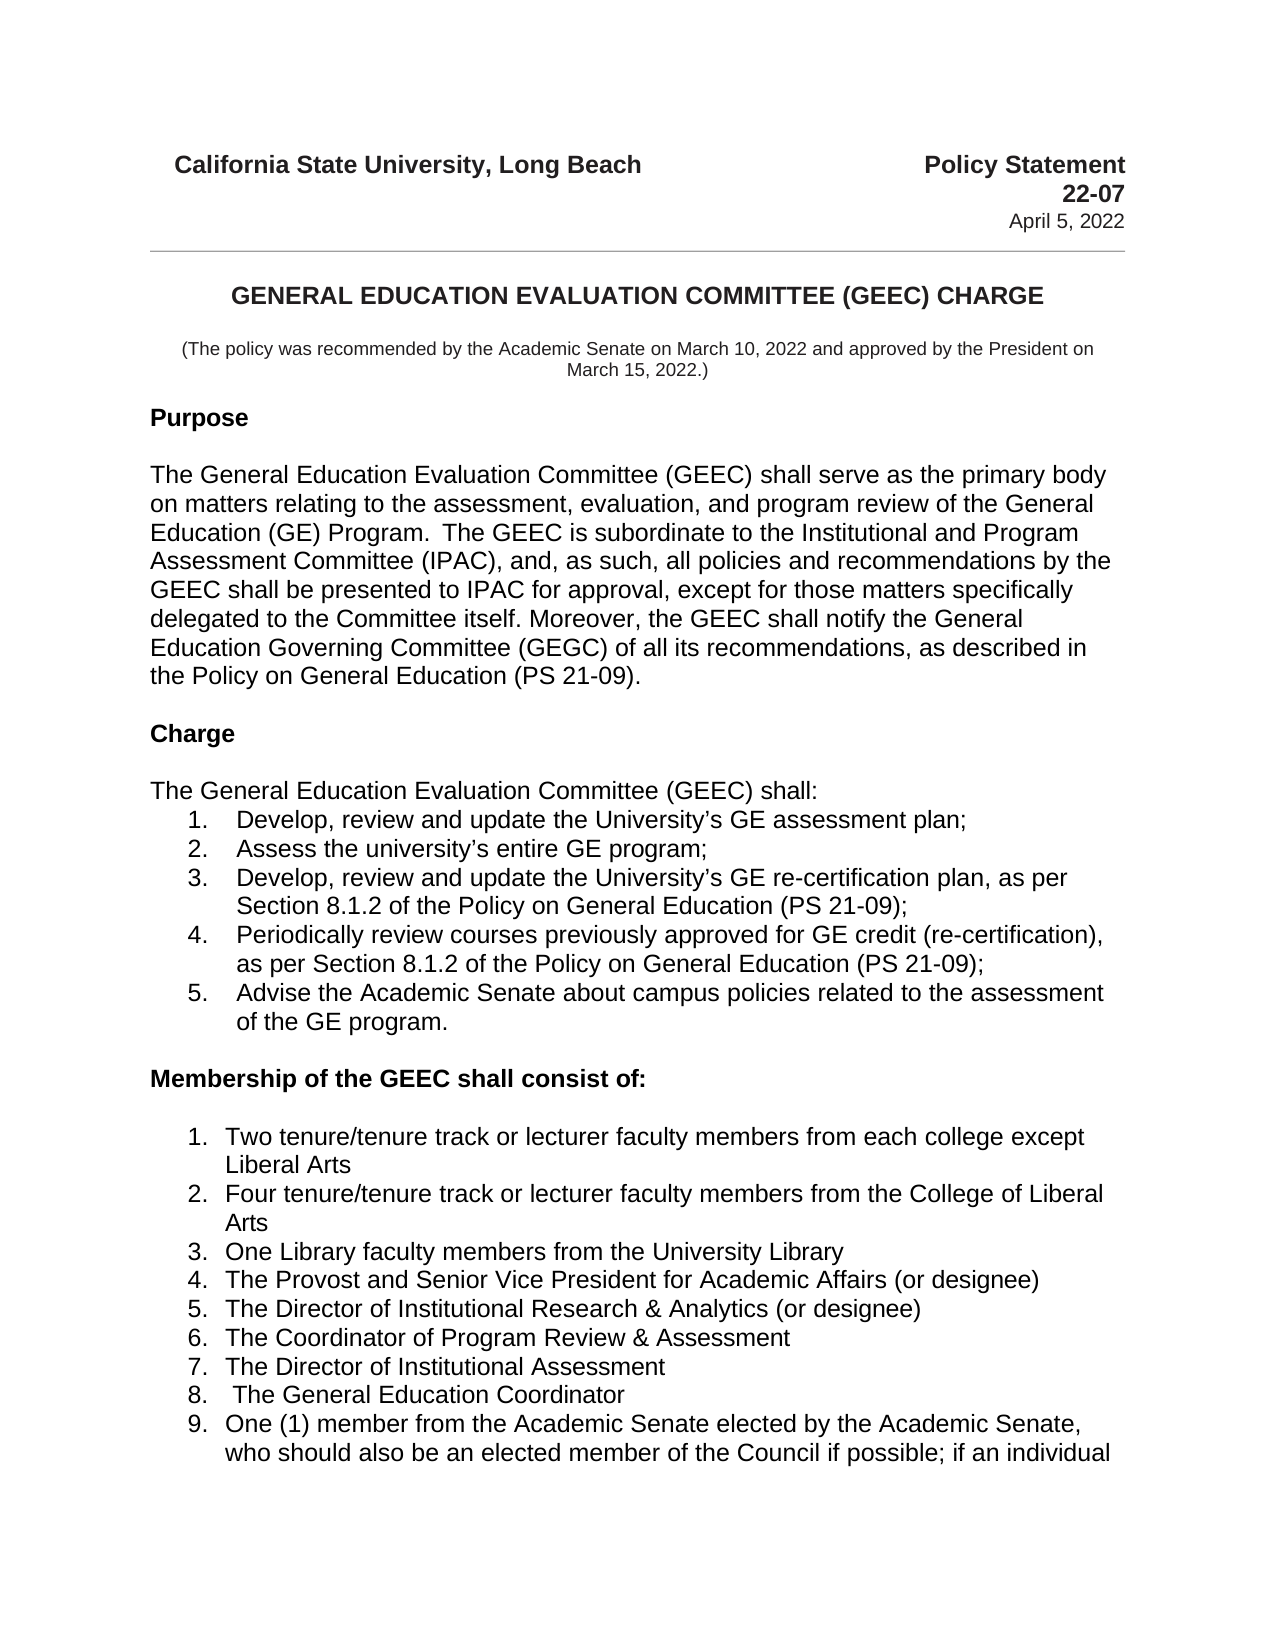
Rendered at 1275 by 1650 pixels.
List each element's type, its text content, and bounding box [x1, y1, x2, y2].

text The General Education Evaluation Committee (GEEC) shall serve as the primary body on matters relating to the assessment, evaluation, and program review of the General Education (GE) Program. The GEEC is subordinate to the Institutional and Program Assessment Committee (IPAC), and, as such, all policies and recommendations by the GEEC shall be presented to IPAC for approval, except for those matters specifically delegated to the Committee itself. Moreover, the GEEC shall notify the General Education Governing Committee (GEGC) of all its recommendations, as described in the Policy on General Education (PS 21-09). [150, 460, 1112, 690]
list Four tenure/tenure track or lecturer faculty members from the College of Liberal Arts [187, 1179, 1104, 1236]
subtitle Membership of the GEEC shall consist of: [150, 1064, 1137, 1093]
list The Coordinator of Program Review & Assessment [187, 1323, 1137, 1351]
subtitle California State University, Long Beach Policy Statement 22-07 [173, 150, 1126, 207]
list Two tenure/tenure track or lecturer faculty members from each college except Liberal Arts [187, 1121, 1084, 1179]
list Assess the university’s entire GE program; [187, 834, 1137, 863]
text April 5, 2022 [137, 208, 1125, 232]
list One Library faculty members from the University Library [187, 1236, 1137, 1265]
subtitle Purpose [150, 403, 1137, 431]
text The General Education Evaluation Committee (GEEC) shall: [150, 776, 1137, 805]
list Develop, review and update the University’s GE assessment plan; [187, 805, 1137, 834]
list Develop, review and update the University’s GE re-certification plan, as per Section 8.1.2 of the Policy on General Education (PS 21-09); [187, 863, 1068, 920]
subtitle Charge [150, 719, 1137, 748]
list The General Education Coordinator [187, 1380, 1137, 1409]
list The Director of Institutional Research & Analytics (or designee) [187, 1294, 1137, 1323]
list The Provost and Senior Vice President for Academic Affairs (or designee) [187, 1265, 1137, 1294]
subtitle GENERAL EDUCATION EVALUATION COMMITTEE (GEEC) CHARGE [153, 281, 1122, 310]
text (The policy was recommended by the Academic Senate on March 10, 2022 and approved by the President on March 15, 2022.) [153, 338, 1122, 381]
list Advise the Academic Senate about campus policies related to the assessment of the GE program. [187, 978, 1104, 1035]
list The Director of Institutional Assessment [187, 1351, 1137, 1380]
list One (1) member from the Academic Senate elected by the Academic Senate, who should also be an elected member of the Council if possible; if an individual [187, 1409, 1111, 1466]
list Periodically review courses previously approved for GE credit (re-certification), as per Section 8.1.2 of the Policy on General Education (PS 21-09); [187, 920, 1104, 978]
